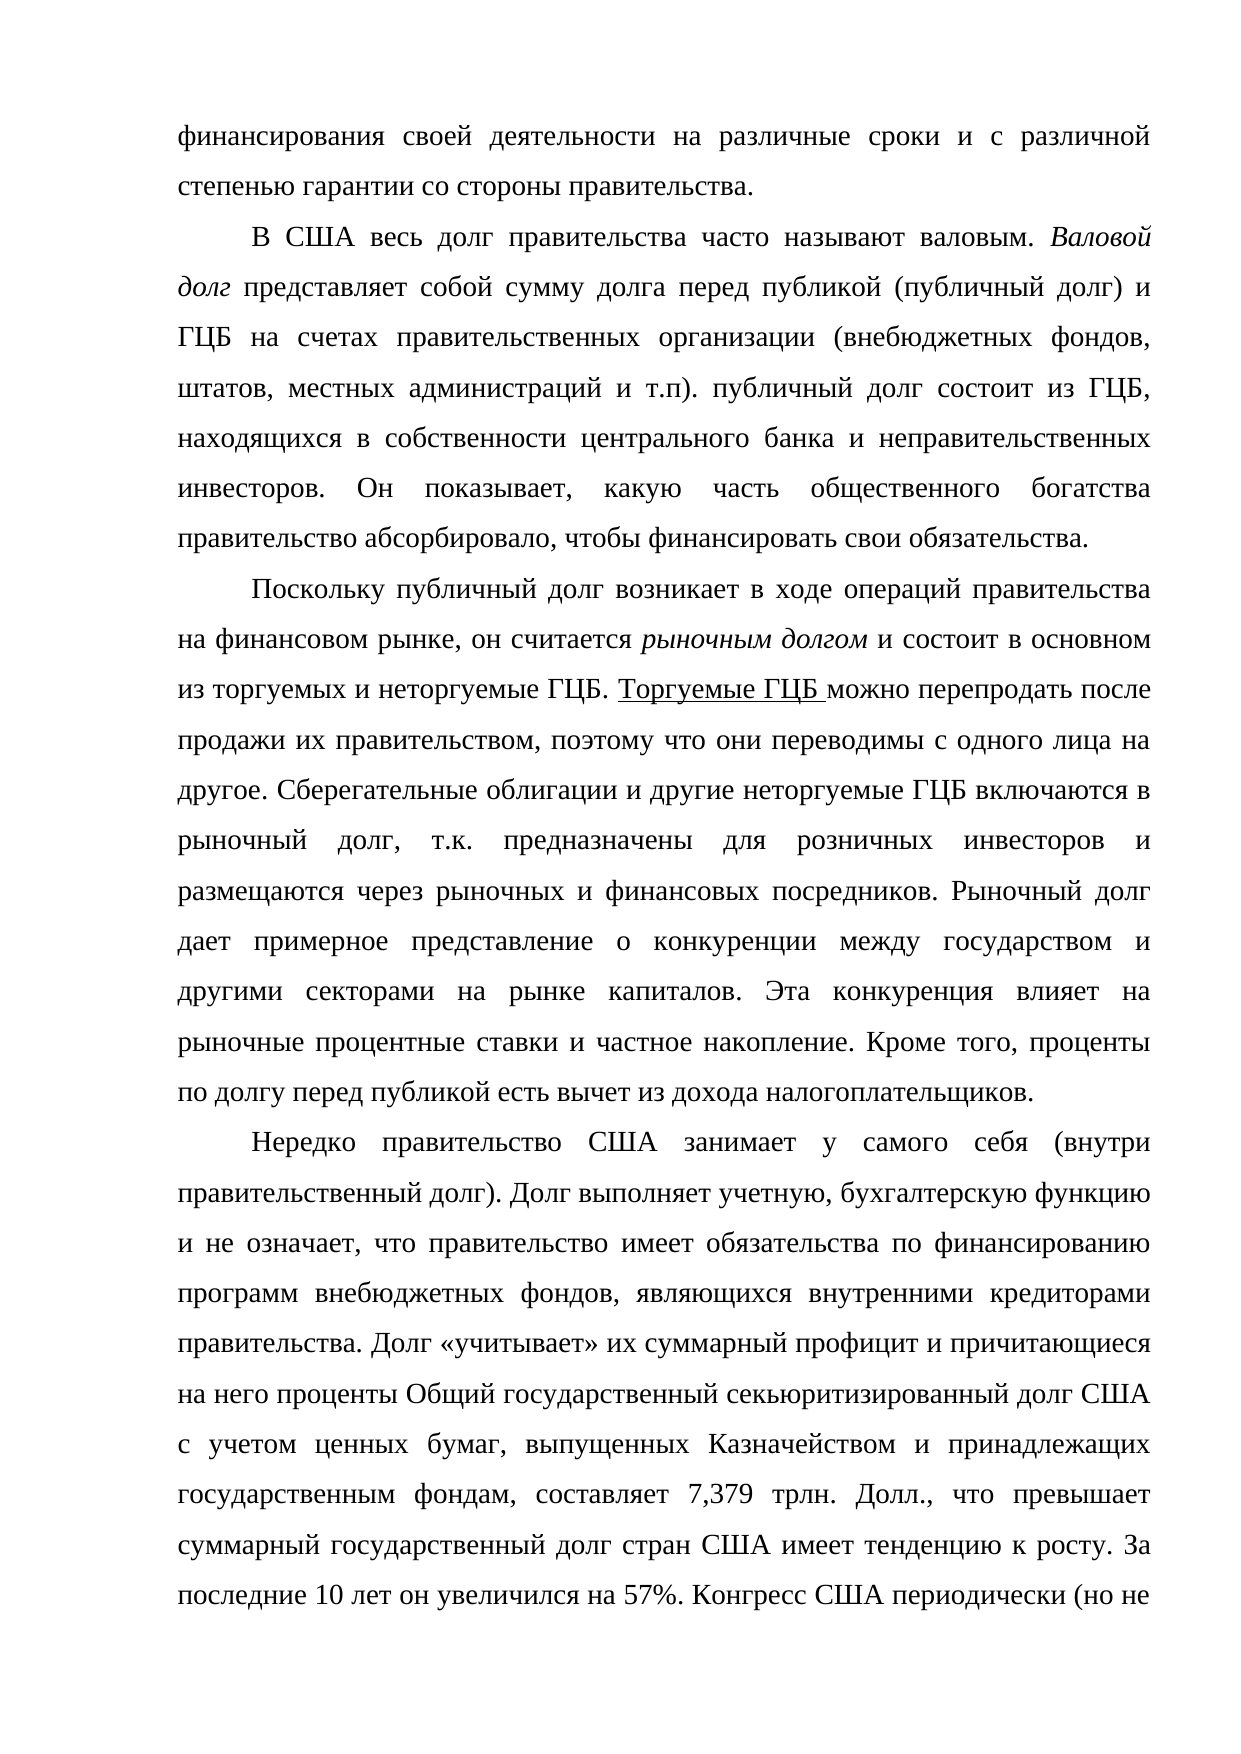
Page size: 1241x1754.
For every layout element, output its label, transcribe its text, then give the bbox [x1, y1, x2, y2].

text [177, 118, 1152, 202]
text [177, 1124, 1152, 1611]
text Поскольку публичный долг возникает в ходе операций правительства на финансовом рынке, он считается рыночным долгом и состоит в основном из торгуемых и неторгуемые ГЦБ. Торгуемые ГЦБ можно перепродать после продажи их правительством, поэтому что они переводимы с одного лица на другое. Сберегательные облигации и другие неторгуемые ГЦБ включаются в рыночный долг, т.к. предназначены для розничных инвесторов и размещаются через рыночных и финансовых посредников. Рыночный долг дает примерное представление о конкуренции между государством и другими секторами на рынке капиталов. Эта конкуренция влияет на рыночные процентные ставки и частное накопление. Кроме того, проценты по долгу перед публикой есть вычет из дохода налогоплательщиков. [177, 571, 1152, 1108]
text В США весь долг правительства часто называют валовым. Валовой долг представляет собой сумму долга перед публикой (публичный долг) и ГЦБ на счетах правительственных организации (внебюджетных фондов, штатов, местных администраций и т.п). публичный долг состоит из ГЦБ, находящихся в собственности центрального банка и неправительственных инвесторов. Он показывает, какую часть общественного богатства правительство абсорбировало, чтобы финансировать свои обязательства. [177, 219, 1152, 554]
